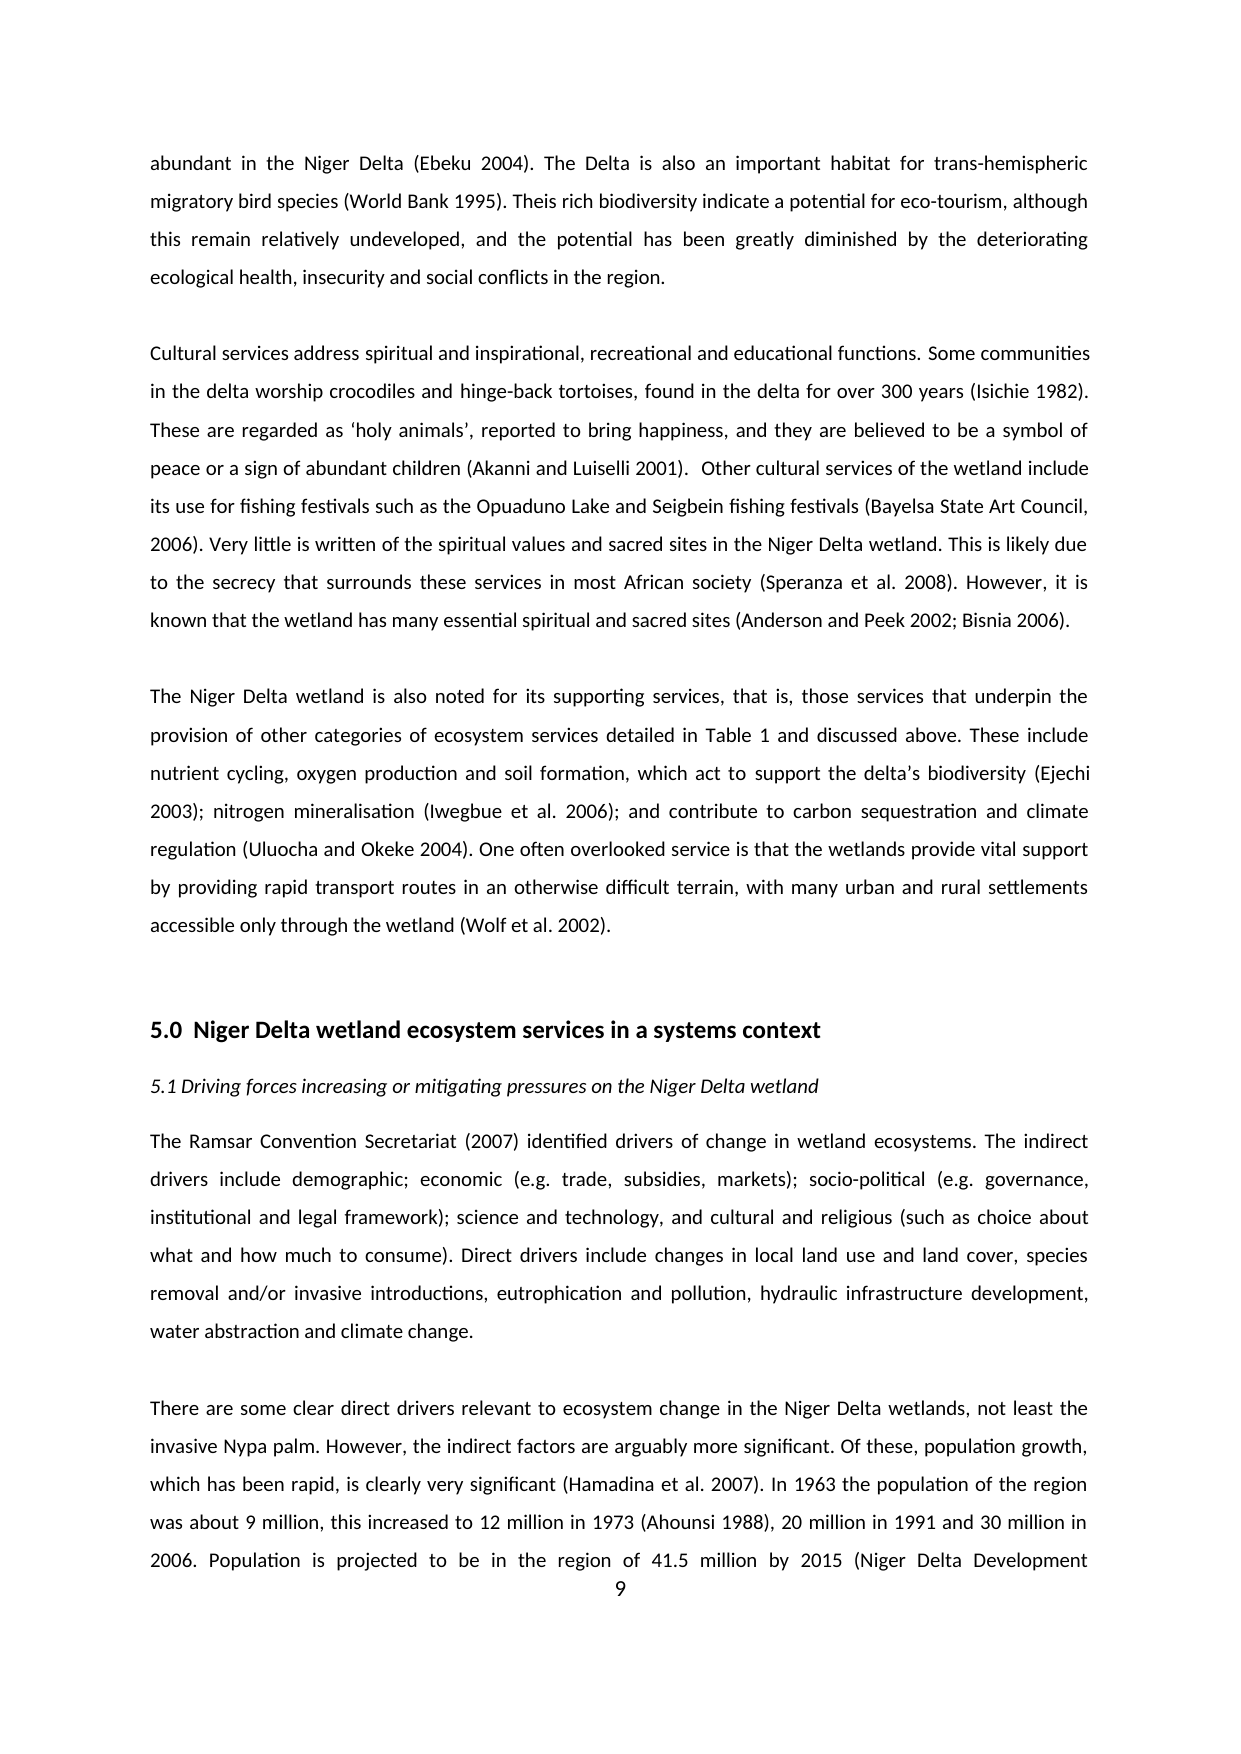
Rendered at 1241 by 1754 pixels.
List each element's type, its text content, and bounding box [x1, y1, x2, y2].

text The Ramsar Convention Secretariat (2007) identified drivers of change in wetland ecosystems. The indirect drivers include demographic; economic (e.g. trade, subsidies, markets); socio-political (e.g. governance, institutional and legal framework); science and technology, and cultural and religious (such as choice about what and how much to consume). Direct drivers include changes in local land use and land cover, species removal and/or invasive introductions, eutrophication and pollution, hydraulic infrastructure development, water abstraction and climate change. [150, 1128, 1090, 1344]
subtitle 5.0 Niger Delta wetland ecosystem services in a systems context [150, 1014, 1090, 1044]
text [150, 1395, 1090, 1573]
text Cultural services address spiritual and inspirational, recreational and educational functions. Some communities in the delta worship crocodiles and hinge-back tortoises, found in the delta for over 300 years (Isichie 1982). These are regarded as ‘holy animals’, reported to bring happiness, and they are believed to be a symbol of peace or a sign of abundant children (Akanni and Luiselli 2001). Other cultural services of the wetland include its use for fishing festivals such as the Opuaduno Lake and Seigbein fishing festivals (Bayelsa State Art Council, 2006). Very little is written of the spiritual values and sacred sites in the Niger Delta wetland. This is likely due to the secrecy that surrounds these services in most African society (Speranza et al. 2008). However, it is known that the wetland has many essential spiritual and sacred sites (Anderson and Peek 2002; Bisnia 2006). [150, 341, 1090, 633]
text The Niger Delta wetland is also noted for its supporting services, that is, those services that underpin the provision of other categories of ecosystem services detailed in Table 1 and discussed above. These include nutrient cycling, oxygen production and soil formation, which act to support the delta’s biodiversity (Ejechi 2003); nitrogen mineralisation (Iwegbue et al. 2006); and contribute to carbon sequestration and climate regulation (Uluocha and Okeke 2004). One often overlooked service is that the wetlands provide vital support by providing rapid transport routes in an otherwise difficult terrain, with many urban and rural settlements accessible only through the wetland (Wolf et al. 2002). [150, 684, 1090, 938]
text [150, 150, 1090, 290]
subtitle 5.1 Driving forces increasing or mitigating pressures on the Niger Delta wetland [150, 1074, 1090, 1099]
